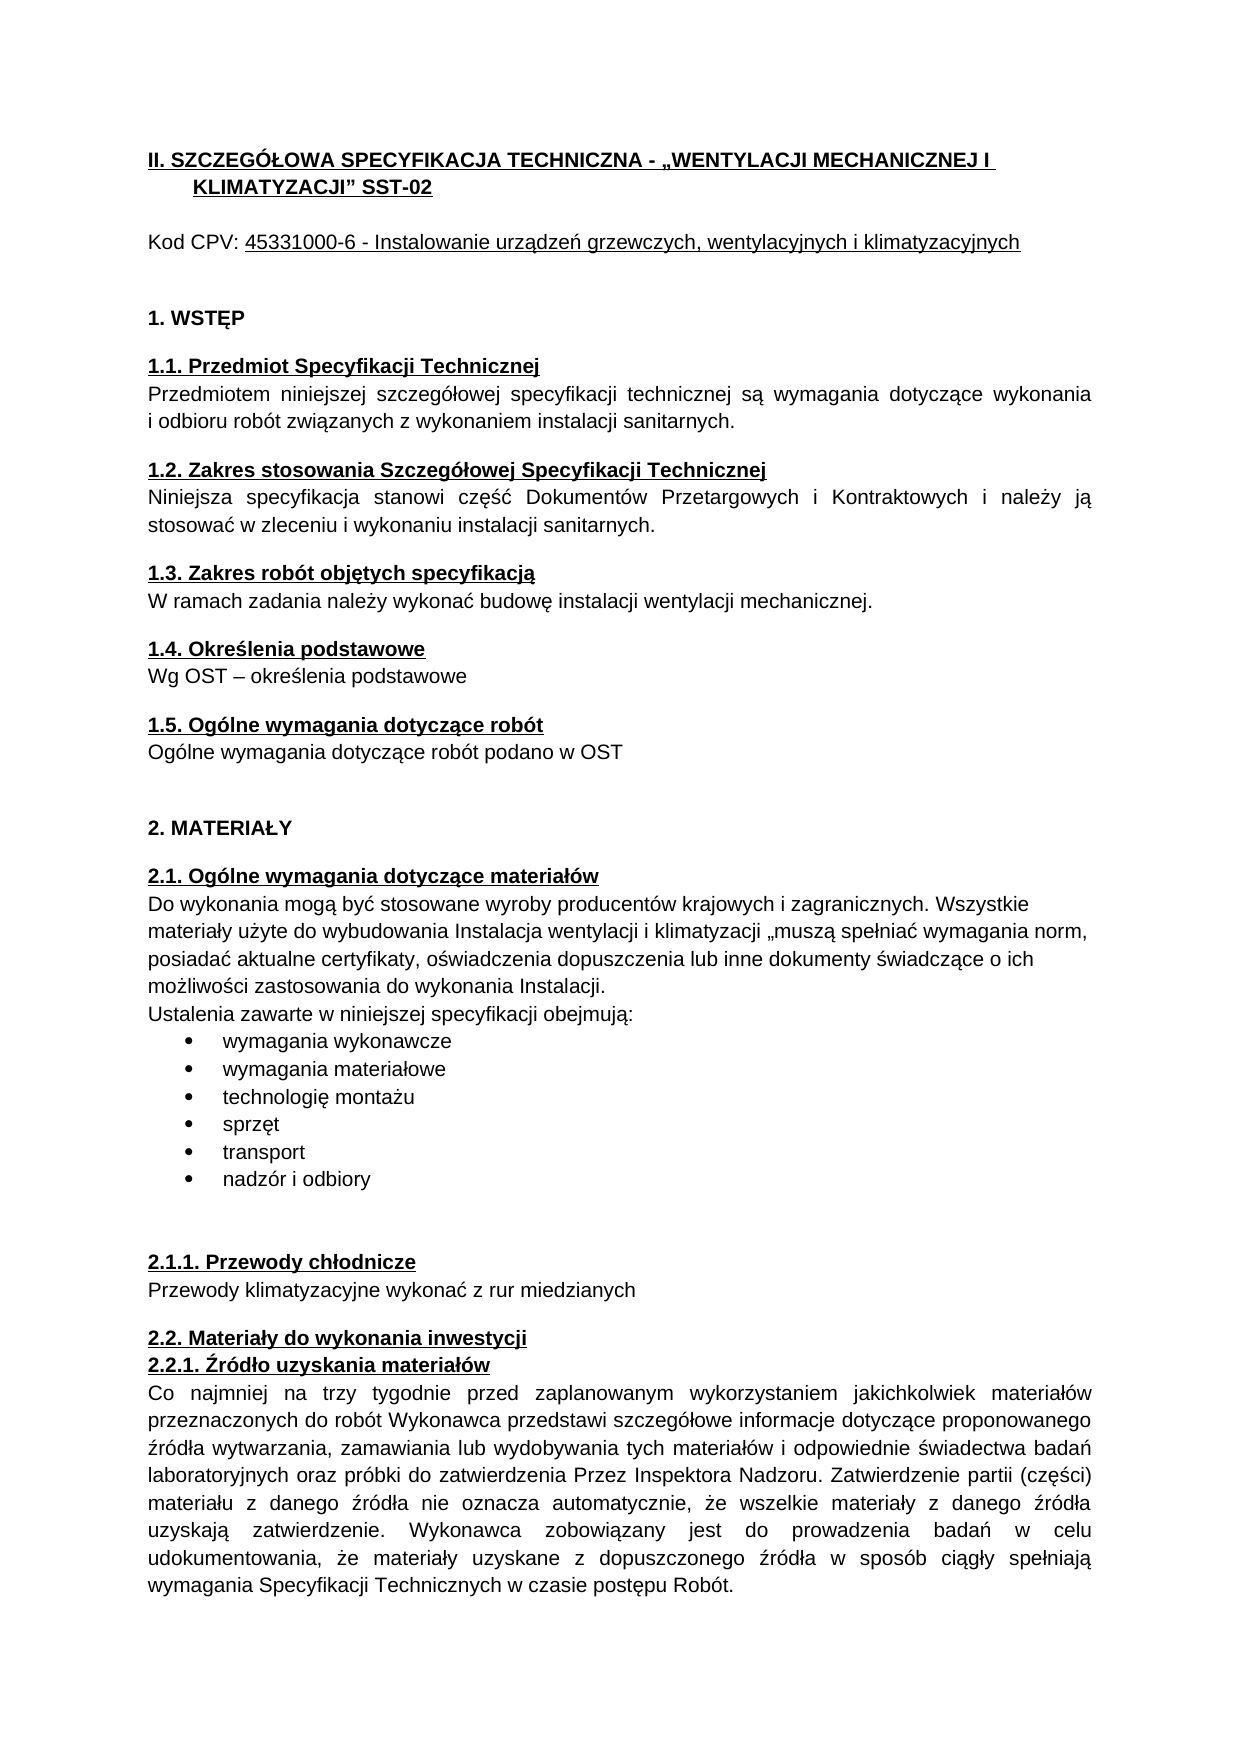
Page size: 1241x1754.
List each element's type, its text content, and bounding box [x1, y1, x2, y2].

text Wg OST – określenia podstawowe [148, 664, 1093, 688]
subtitle 1.1. Przedmiot Specyfikacji Technicznej [148, 354, 1093, 378]
text Ustalenia zawarte w niniejszej specyfikacji obejmują: [148, 1002, 1093, 1026]
list nadzór i odbiory [185, 1167, 1093, 1191]
list technologię montażu [185, 1084, 1093, 1108]
subtitle 1.2. Zakres stosowania Szczegółowej Specyfikacji Technicznej [148, 458, 1093, 482]
subtitle 1.3. Zakres robót objętych specyfikacją [148, 561, 1093, 585]
text Do wykonania mogą być stosowane wyroby producentów krajowych i zagranicznych. Wszystkie materiały użyte do wybudowania Instalacja wentylacji i klimatyzacji „muszą spełniać wymagania norm, posiadać aktualne certyfikaty, oświadczenia dopuszczenia lub inne dokumenty świadczące o ich możliwości zastosowania do wykonania Instalacji. [148, 892, 1093, 998]
text Niniejsza specyfikacja stanowi część Dokumentów Przetargowych i Kontraktowych i należy ją stosować w zleceniu i wykonaniu instalacji sanitarnych. [148, 485, 1093, 537]
subtitle 1.5. Ogólne wymagania dotyczące robót [148, 713, 1093, 737]
text 2.2.1. Źródło uzyskania materiałów [148, 1353, 1093, 1377]
list sprzęt [185, 1112, 1093, 1136]
subtitle 2.1. Ogólne wymagania dotyczące materiałów [148, 864, 1093, 888]
text Przedmiotem niniejszej szczegółowej specyfikacji technicznej są wymagania dotyczące wykonania i odbioru robót związanych z wykonaniem instalacji sanitarnych. [148, 382, 1093, 433]
subtitle 1.4. Określenia podstawowe [148, 637, 1093, 661]
list wymagania materiałowe [185, 1057, 1093, 1081]
text Ogólne wymagania dotyczące robót podano w OST [148, 740, 1093, 764]
subtitle 2.2. Materiały do wykonania inwestycji [148, 1326, 1093, 1350]
text Co najmniej na trzy tygodnie przed zaplanowanym wykorzystaniem jakichkolwiek materiałów przeznaczonych do robót Wykonawca przedstawi szczegółowe informacje dotyczące proponowanego źródła wytwarzania, zamawiania lub wydobywania tych materiałów i odpowiednie świadectwa badań laboratoryjnych oraz próbki do zatwierdzenia Przez Inspektora Nadzoru. Zatwierdzenie partii (części) materiału z danego źródła nie oznacza automatycznie, że wszelkie materiały z danego źródła uzyskają zatwierdzenie. Wykonawca zobowiązany jest do prowadzenia badań w celu udokumentowania, że materiały uzyskane z dopuszczonego źródła w sposób ciągły spełniają wymagania Specyfikacji Technicznych w czasie postępu Robót. [148, 1381, 1093, 1597]
list wymagania wykonawcze [185, 1029, 1093, 1053]
text Przewody klimatyzacyjne wykonać z rur miedzianych [148, 1277, 1093, 1301]
subtitle II. SZCZEGÓŁOWA SPECYFIKACJA TECHNICZNA - „WENTYLACJI MECHANICZNEJ I KLIMATYZACJI” SST-02 [148, 148, 1093, 199]
subtitle 2. MATERIAŁY [148, 816, 1093, 840]
text W ramach zadania należy wykonać budowę instalacji wentylacji mechanicznej. [148, 588, 1093, 612]
subtitle 1. WSTĘP [148, 306, 1093, 330]
text Kod CPV: 45331000-6 - Instalowanie urządzeń grzewczych, wentylacyjnych i klimatyzacyjnych [148, 230, 1093, 254]
text 2.1.1. Przewody chłodnicze [148, 1250, 1093, 1274]
list transport [185, 1140, 1093, 1164]
